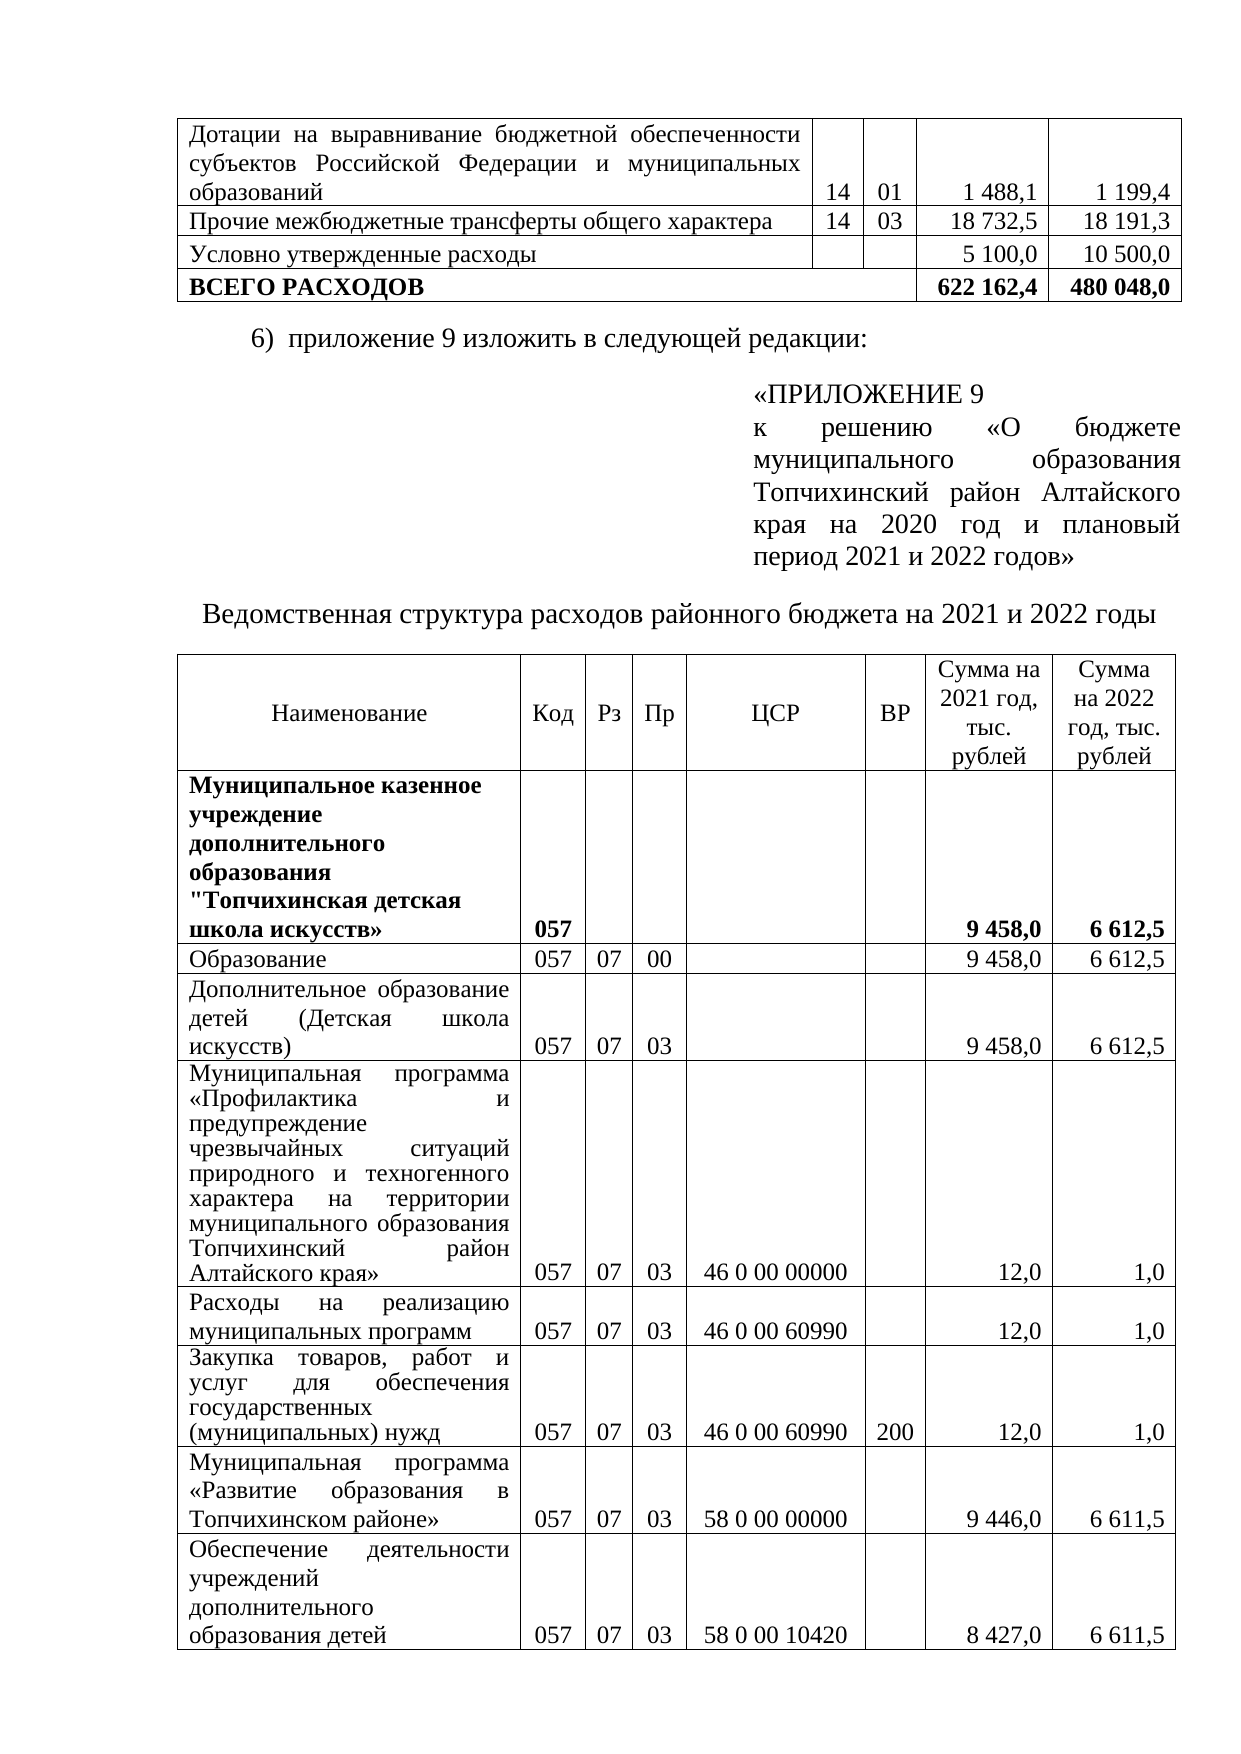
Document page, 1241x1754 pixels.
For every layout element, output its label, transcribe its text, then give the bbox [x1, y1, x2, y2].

table_cell 057 [521, 1447, 585, 1533]
table_cell [866, 1534, 925, 1649]
table_cell [687, 974, 865, 1060]
table_cell [633, 771, 686, 943]
table_cell 1,0 [1053, 1287, 1175, 1345]
table_cell 057 [521, 1287, 585, 1345]
table_cell Муниципальная программа «Профилактика и предупреждение чрезвычайных ситуаций природного и техногенного характера на территории муниципального образования Топчихинский район Алтайского края» [178, 1061, 520, 1286]
table_cell 03 [864, 206, 916, 235]
table_cell ВСЕГО РАСХОДОВ [178, 269, 916, 301]
table_cell 58 0 00 10420 [687, 1534, 865, 1649]
text Ведомственная структура расходов районного бюджета на 2021 и 2022 годы [177, 596, 1181, 629]
table_cell 12,0 [926, 1346, 1052, 1446]
table_header Рз [586, 655, 632, 769]
table_cell 03 [633, 1534, 686, 1649]
table_cell Обеспечение деятельности учреждений дополнительного образования детей [178, 1534, 520, 1649]
table_cell Образование [178, 944, 520, 973]
table_cell 07 [586, 1346, 632, 1446]
table_cell [866, 771, 925, 943]
table_cell 14 [813, 119, 863, 205]
table_cell [866, 1061, 925, 1286]
table_cell [866, 974, 925, 1060]
table_cell 1 199,4 [1049, 119, 1181, 205]
table_cell 6 612,5 [1053, 944, 1175, 973]
table_header Сумма на 2022 год, тыс. рублей [1053, 655, 1175, 769]
table_cell 6 611,5 [1053, 1534, 1175, 1649]
table_cell Дополнительное образование детей (Детская школа искусств) [178, 974, 520, 1060]
table_cell 10 500,0 [1049, 236, 1181, 268]
table_cell 057 [521, 1061, 585, 1286]
table_cell 12,0 [926, 1287, 1052, 1345]
table_cell Условно утвержденные расходы [178, 236, 812, 268]
table_header Сумма на 2021 год, тыс. рублей [926, 655, 1052, 769]
table_cell 07 [586, 1447, 632, 1533]
table_cell 1,0 [1053, 1346, 1175, 1446]
table_cell [813, 236, 863, 268]
table_cell 480 048,0 [1049, 269, 1181, 301]
table_cell 057 [521, 771, 585, 943]
table_cell 07 [586, 1287, 632, 1345]
table_cell 03 [633, 1287, 686, 1345]
table_header Наименование [178, 655, 520, 769]
table_cell Муниципальная программа «Развитие образования в Топчихинском районе» [178, 1447, 520, 1533]
table_cell 07 [586, 1534, 632, 1649]
table_cell [864, 236, 916, 268]
table_cell 46 0 00 60990 [687, 1346, 865, 1446]
list приложение 9 изложить в следующей редакции: [251, 321, 1181, 353]
table_cell 6 612,5 [1053, 974, 1175, 1060]
table_cell 1 488,1 [917, 119, 1048, 205]
table_cell 5 100,0 [917, 236, 1048, 268]
table_header ЦСР [687, 655, 865, 769]
table_cell [866, 944, 925, 973]
table_cell 057 [521, 974, 585, 1060]
table_cell 58 0 00 00000 [687, 1447, 865, 1533]
table_cell 18 732,5 [917, 206, 1048, 235]
table_cell [866, 1447, 925, 1533]
table_cell 12,0 [926, 1061, 1052, 1286]
table_cell 14 [813, 206, 863, 235]
table_cell [866, 1287, 925, 1345]
table_cell 9 458,0 [926, 944, 1052, 973]
table_cell 07 [586, 974, 632, 1060]
table_cell 200 [866, 1346, 925, 1446]
table_cell 9 446,0 [926, 1447, 1052, 1533]
text «ПРИЛОЖЕНИЕ 9 [753, 377, 1181, 410]
table_cell 46 0 00 00000 [687, 1061, 865, 1286]
table_cell 6 612,5 [1053, 771, 1175, 943]
table_cell [687, 944, 865, 973]
table_cell 057 [521, 944, 585, 973]
table_cell 18 191,3 [1049, 206, 1181, 235]
table_cell [586, 771, 632, 943]
table_cell 03 [633, 1061, 686, 1286]
table_cell 6 611,5 [1053, 1447, 1175, 1533]
table_header Код [521, 655, 585, 769]
table_cell 00 [633, 944, 686, 973]
table_header ВР [866, 655, 925, 769]
table_cell 03 [633, 1447, 686, 1533]
table_cell 8 427,0 [926, 1534, 1052, 1649]
table_header Пр [633, 655, 686, 769]
table_cell 9 458,0 [926, 974, 1052, 1060]
text к решению «О бюджете муниципального образования Топчихинский район Алтайского края на 2020 год и плановый период 2021 и 2022 годов» [753, 410, 1181, 572]
table_cell 03 [633, 974, 686, 1060]
table_cell 057 [521, 1534, 585, 1649]
table_cell Закупка товаров, работ и услуг для обеспечения государственных (муниципальных) нужд [178, 1346, 520, 1446]
table_cell Расходы на реализацию муниципальных программ [178, 1287, 520, 1345]
table_cell [687, 771, 865, 943]
table_cell 07 [586, 944, 632, 973]
table_cell 46 0 00 60990 [687, 1287, 865, 1345]
table_cell Муниципальное казенное учреждение дополнительного образования "Топчихинская детская школа искусств» [178, 771, 520, 943]
table_cell 622 162,4 [917, 269, 1048, 301]
table_cell 03 [633, 1346, 686, 1446]
table_cell Дотации на выравнивание бюджетной обеспеченности субъектов Российской Федерации и муниципальных образований [178, 119, 812, 205]
table_cell 07 [586, 1061, 632, 1286]
table_cell Прочие межбюджетные трансферты общего характера [178, 206, 812, 235]
table_cell 01 [864, 119, 916, 205]
table_cell 1,0 [1053, 1061, 1175, 1286]
table_cell 057 [521, 1346, 585, 1446]
table_cell 9 458,0 [926, 771, 1052, 943]
